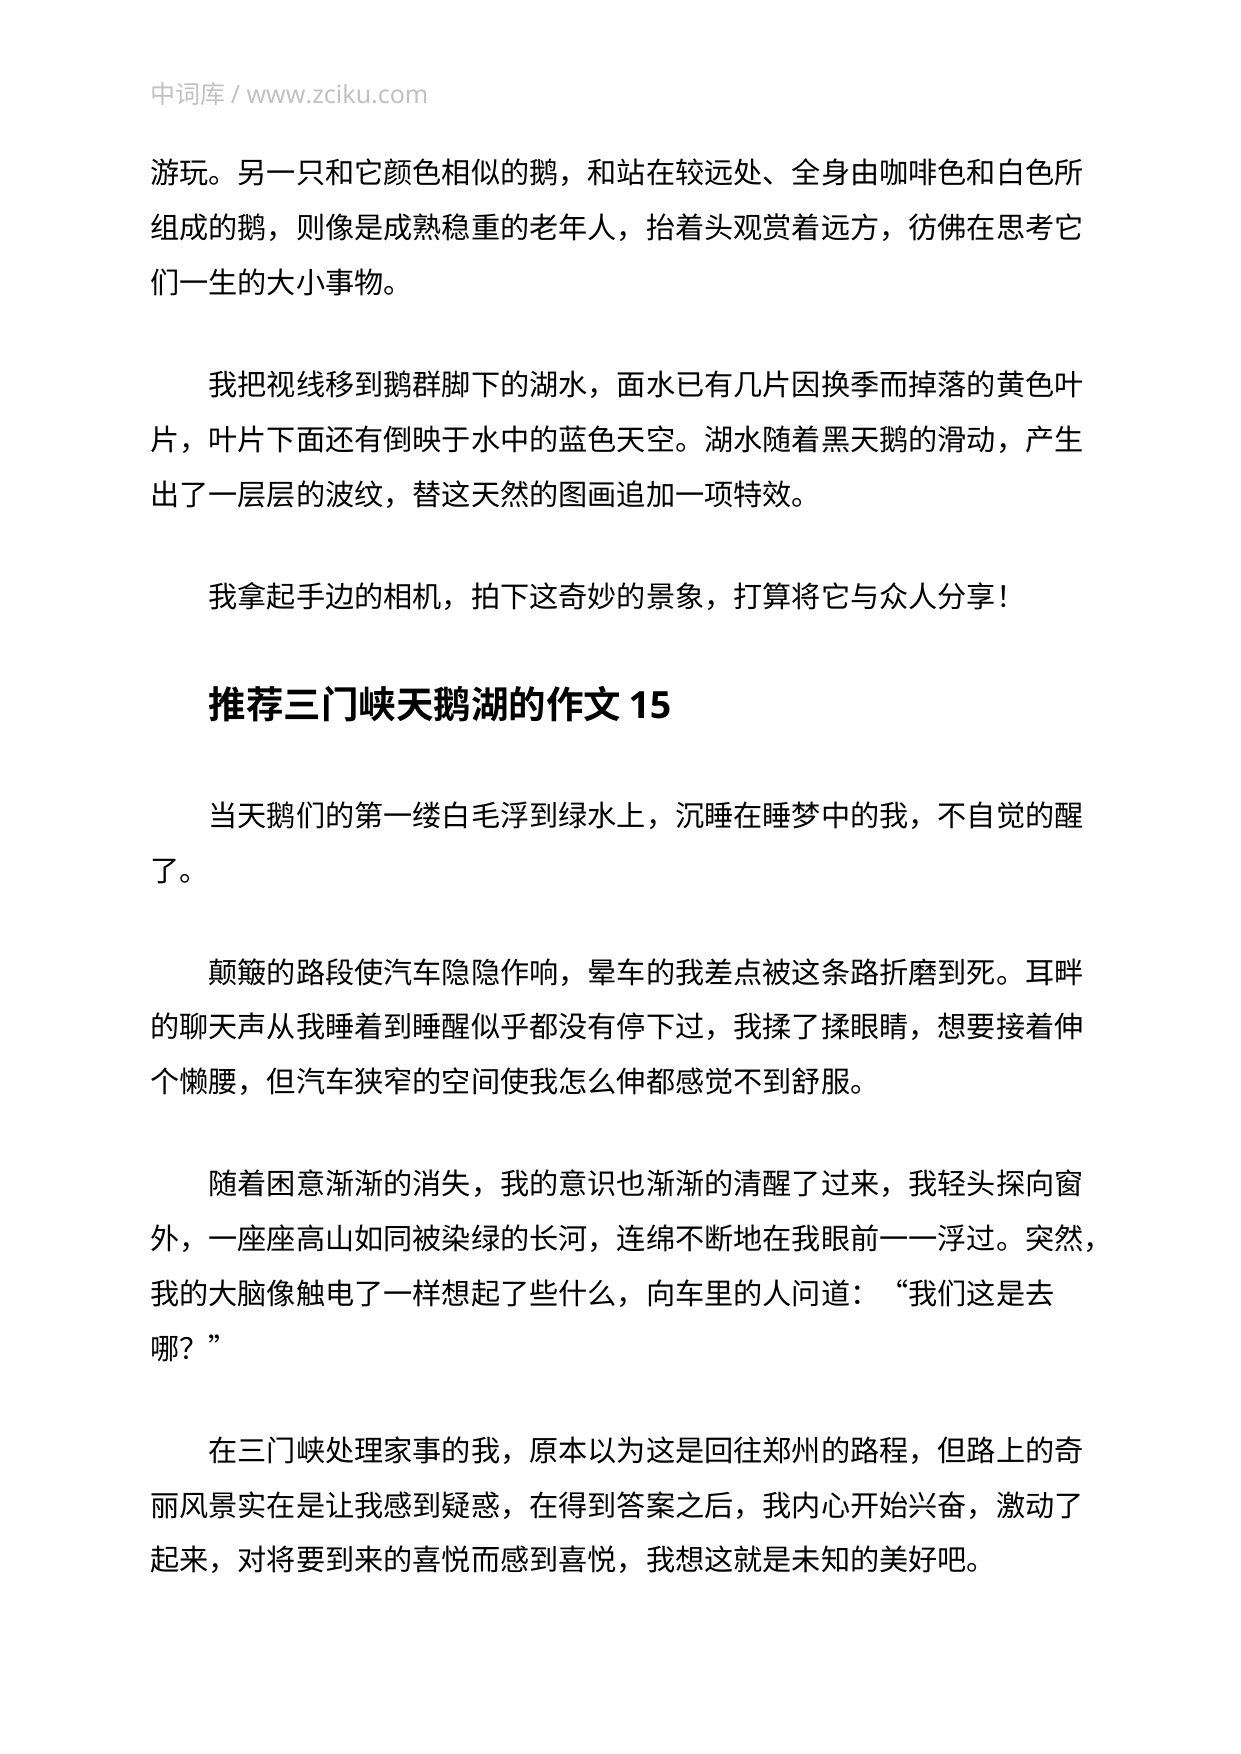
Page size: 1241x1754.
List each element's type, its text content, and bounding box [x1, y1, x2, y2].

text 颠簸的路段使汽车隐隐作响，晕车的我差点被这条路折磨到死。耳畔的聊天声从我睡着到睡醒似乎都没有停下过，我揉了揉眼睛，想要接着伸个懒腰，但汽车狭窄的空间使我怎么伸都感觉不到舒服。 [150, 949, 1090, 1101]
text 我把视线移到鹅群脚下的湖水，面水已有几片因换季而掉落的黄色叶片，叶片下面还有倒映于水中的蓝色天空。湖水随着黑天鹅的滑动，产生出了一层层的波纹，替这天然的图画追加一项特效。 [150, 362, 1090, 514]
text 随着困意渐渐的消失，我的意识也渐渐的清醒了过来，我轻头探向窗外，一座座高山如同被染绿的长河，连绵不断地在我眼前一一浮过。突然，我的大脑像触电了一样想起了些什么，向车里的人问道：“我们这是去哪？” [150, 1161, 1090, 1368]
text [150, 150, 1090, 302]
text 推荐三门峡天鹅湖的作文15 [150, 675, 1090, 729]
text 当天鹅们的第一缕白毛浮到绿水上，沉睡在睡梦中的我，不自觉的醒了。 [150, 792, 1090, 890]
text 在三门峡处理家事的我，原本以为这是回往郑州的路程，但路上的奇丽风景实在是让我感到疑惑，在得到答案之后，我内心开始兴奋，激动了起来，对将要到来的喜悦而感到喜悦，我想这就是未知的美好吧。 [150, 1427, 1090, 1579]
text 我拿起手边的相机，拍下这奇妙的景象，打算将它与众人分享！ [150, 573, 1090, 615]
